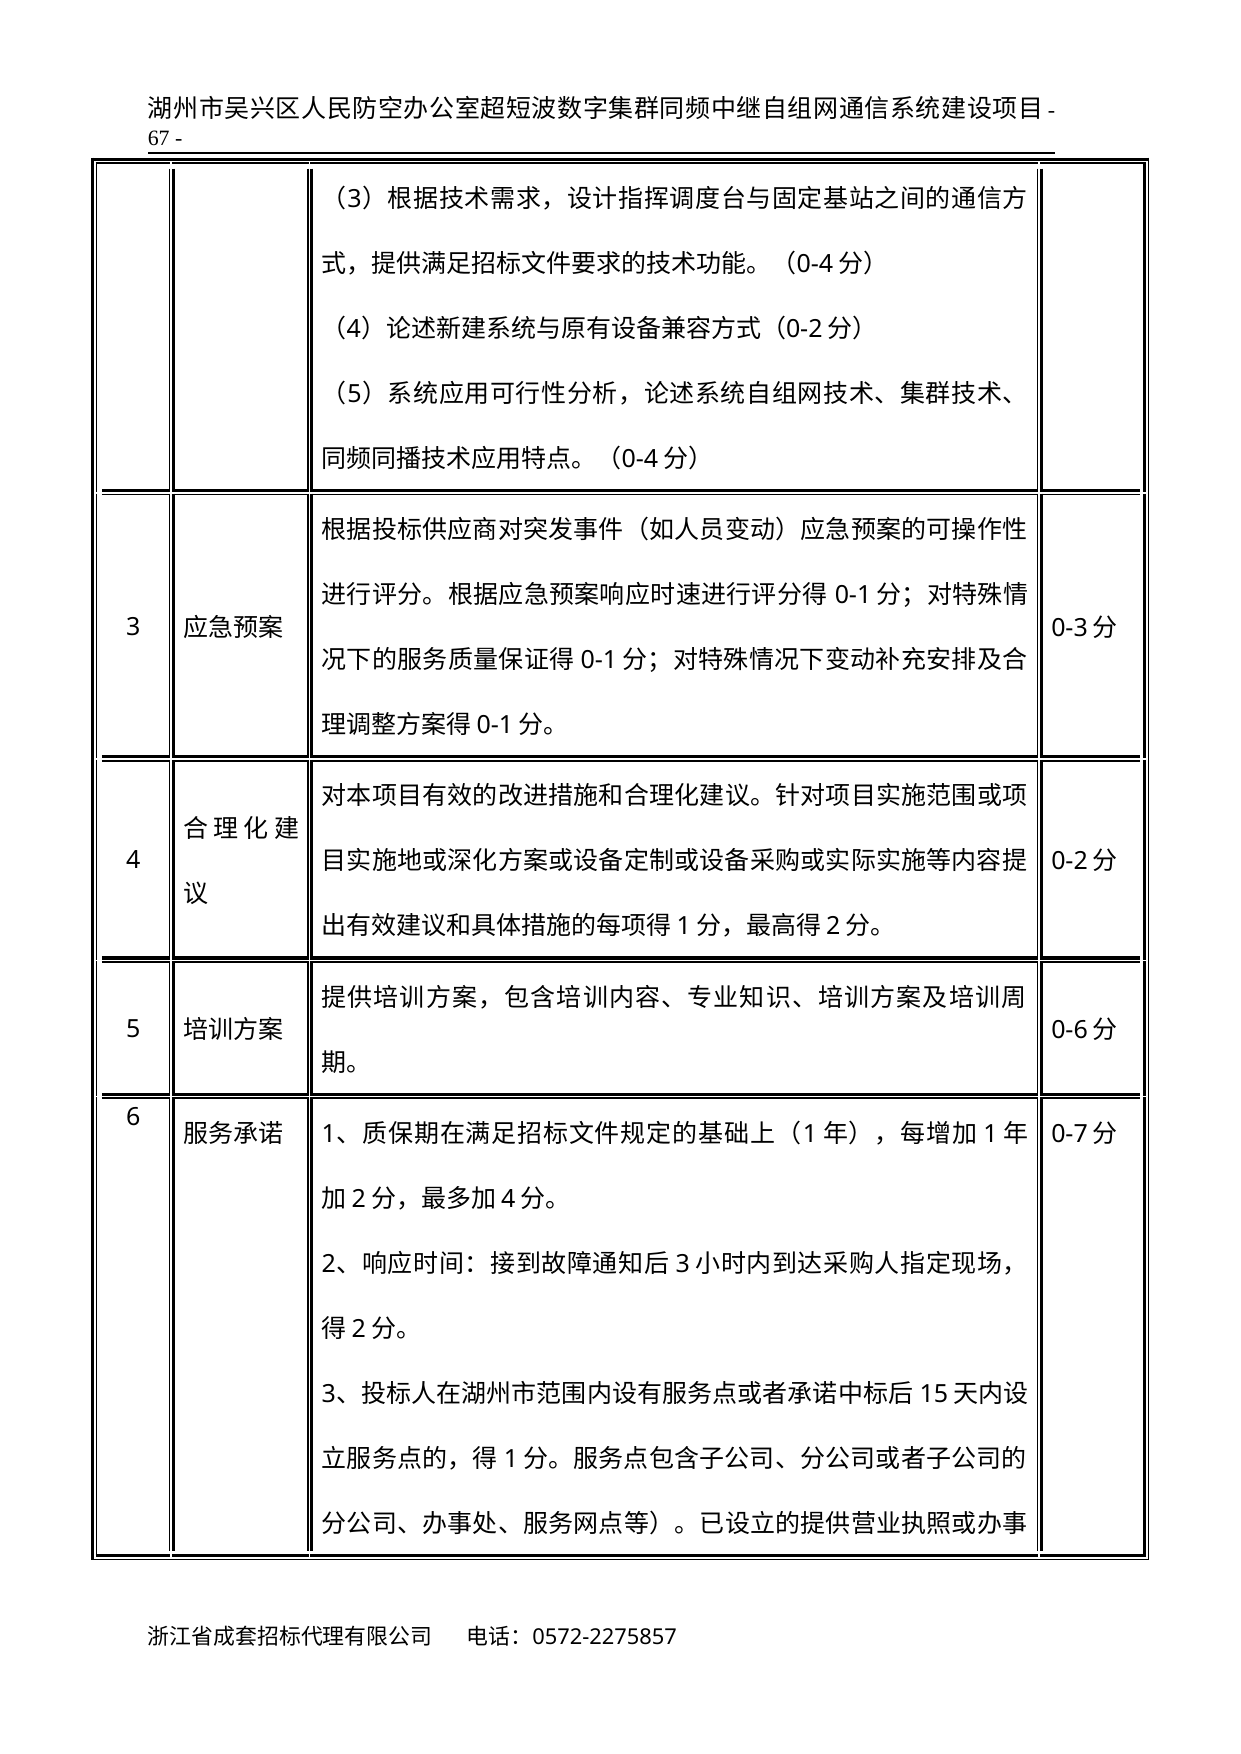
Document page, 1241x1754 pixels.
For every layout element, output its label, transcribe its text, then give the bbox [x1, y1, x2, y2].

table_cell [310, 1093, 1040, 1554]
table_cell 3 [94, 489, 172, 755]
table_cell 培训方案 [175, 963, 307, 1093]
table_cell 0-18分 [1040, 164, 1143, 489]
table_cell 0-6分 [1040, 956, 1146, 1093]
table_cell 提供培训方案，包含培训内容、专业知识、培训方案及培训周期。 [313, 963, 1037, 1093]
table_cell 项目方案 [172, 161, 310, 489]
table_cell 服务承诺 [172, 1093, 310, 1554]
table_cell 0-2分 [1040, 755, 1146, 956]
table_cell 根据投标供应商对突发事件（如人员变动）应急预案的可操作性进行评分。根据应急预案响应时速进行评分得0-1分；对特殊情况下的服务质量保证得0-1分；对特殊情况下变动补充安排及合理调整方案得0-1分。 [313, 495, 1037, 755]
table_cell 6 [94, 1093, 172, 1554]
table_cell 0-7分 [1040, 1093, 1146, 1554]
table_cell 0-3分 [1040, 489, 1146, 755]
table_cell 5 [94, 956, 172, 1093]
table_cell 对本项目有效的改进措施和合理化建议。针对项目实施范围或项目实施地或深化方案或设备定制或设备采购或实际实施等内容提出有效建议和具体措施的每项得1分，最高得2分。 [313, 762, 1037, 956]
table_cell 合理化建议 [175, 762, 307, 956]
table_cell 4 [94, 755, 172, 956]
table_cell 应急预案 [175, 495, 307, 755]
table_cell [310, 161, 1040, 489]
table_cell 2 [94, 161, 172, 489]
